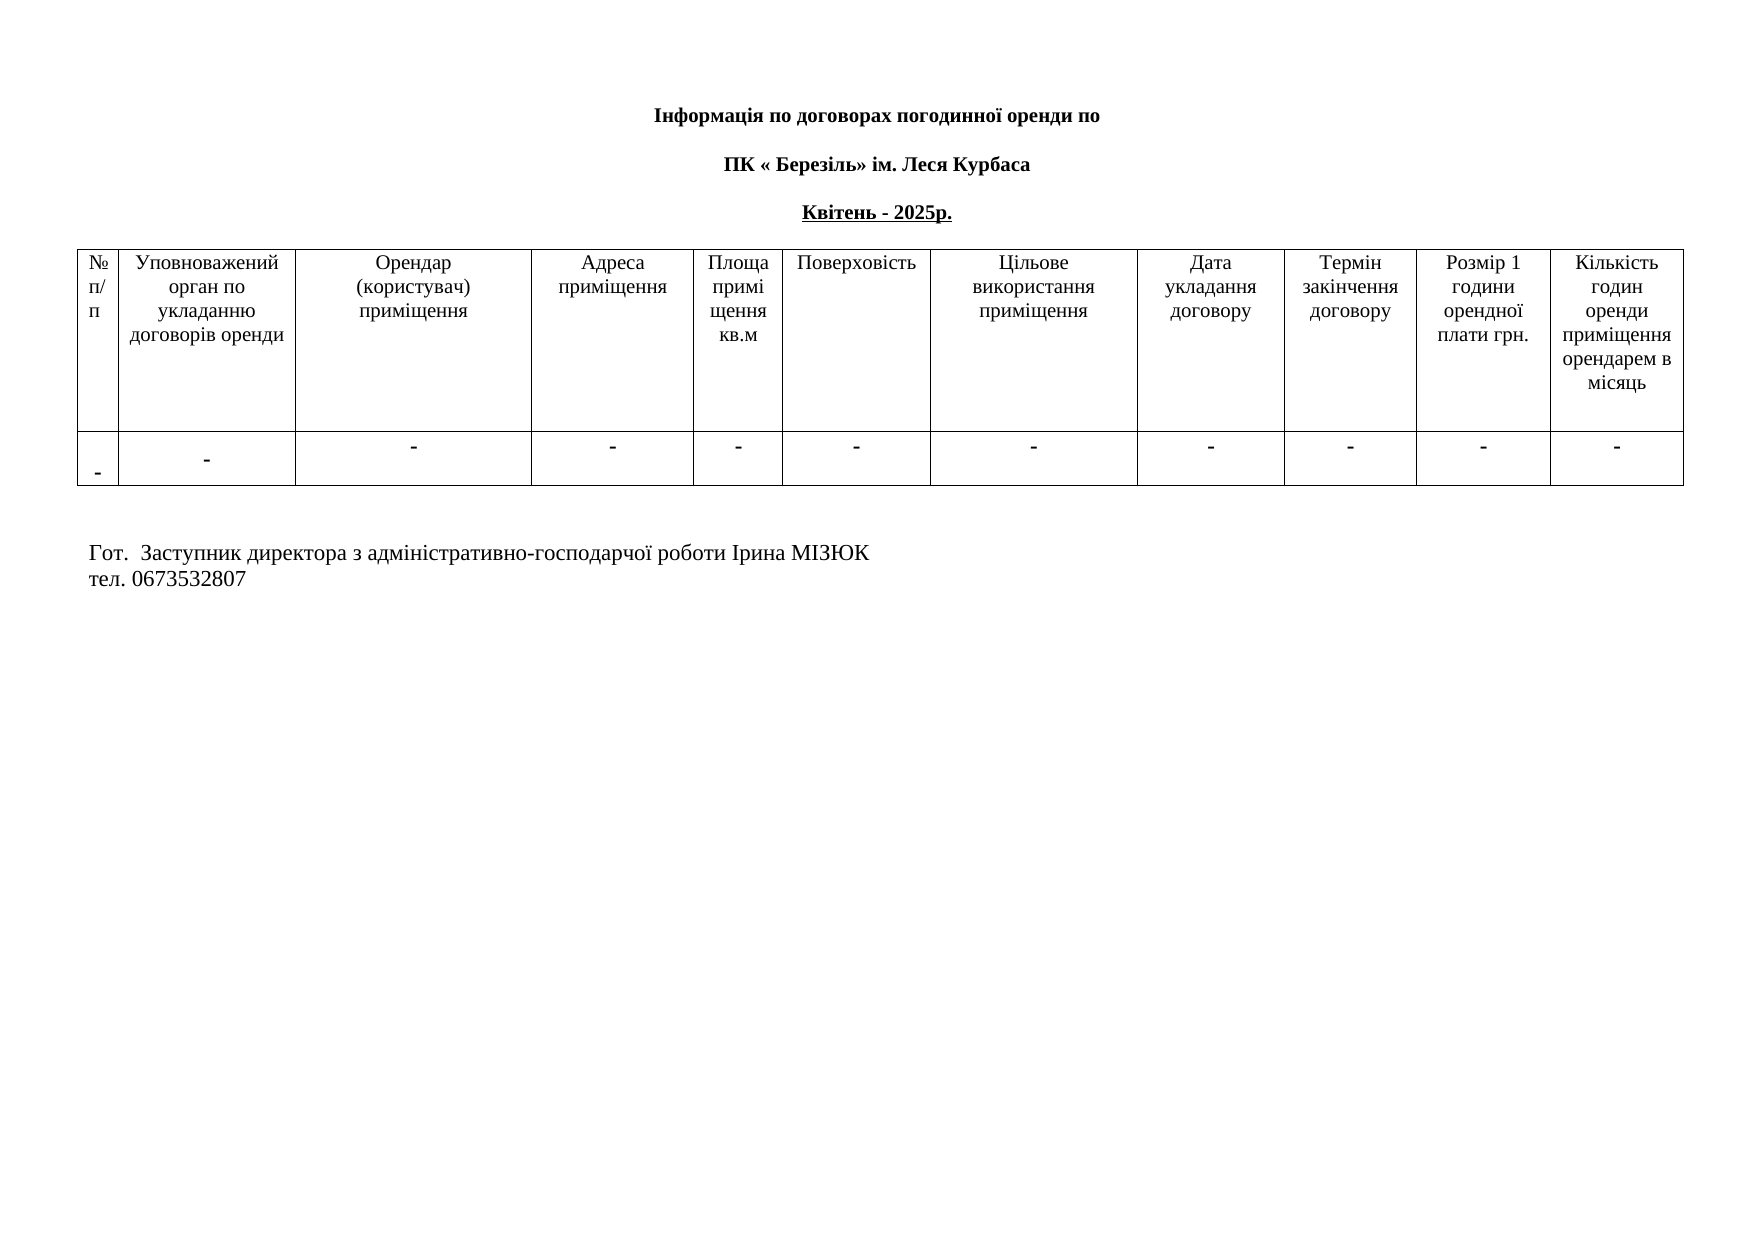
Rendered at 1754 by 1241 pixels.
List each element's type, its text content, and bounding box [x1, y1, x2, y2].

table_cell - [1551, 432, 1683, 484]
table_header Дата укладання договору [1138, 250, 1284, 431]
table_header Розмір 1 години орендної плати грн. [1417, 250, 1550, 431]
text тел. 0673532807 [88, 565, 1665, 591]
text Квітень - 2025р. [88, 200, 1665, 224]
table_cell - [296, 432, 531, 484]
table_cell - [532, 432, 693, 484]
table_cell - [783, 432, 930, 484]
table_header № п/п [78, 250, 118, 431]
table_header Орендар (користувач) приміщення [296, 250, 531, 431]
table_header Кількість годин оренди приміщення орендарем в місяць [1551, 250, 1683, 431]
table_cell - [931, 432, 1137, 484]
table_cell - [1417, 432, 1550, 484]
table_cell - [1138, 432, 1284, 484]
table_header Поверховість [783, 250, 930, 431]
text Інформація по договорах погодинної оренди по [88, 103, 1665, 127]
table_header Площа приміщення кв.м [694, 250, 782, 431]
table_header Адреса приміщення [532, 250, 693, 431]
text ПК « Березіль» ім. Леся Курбаса [88, 152, 1665, 176]
table_cell - [694, 432, 782, 484]
table_header Термін закінчення договору [1285, 250, 1416, 431]
text Гот. Заступник директора з адміністративно-господарчої роботи Ірина МІЗЮК [88, 538, 1665, 565]
table_cell - [1285, 432, 1416, 484]
table_cell - [78, 432, 118, 484]
table_header Уповноважений орган по укладанню договорів оренди [119, 250, 295, 431]
table_cell - [119, 432, 295, 484]
table_header Цільове використання приміщення [931, 250, 1137, 431]
